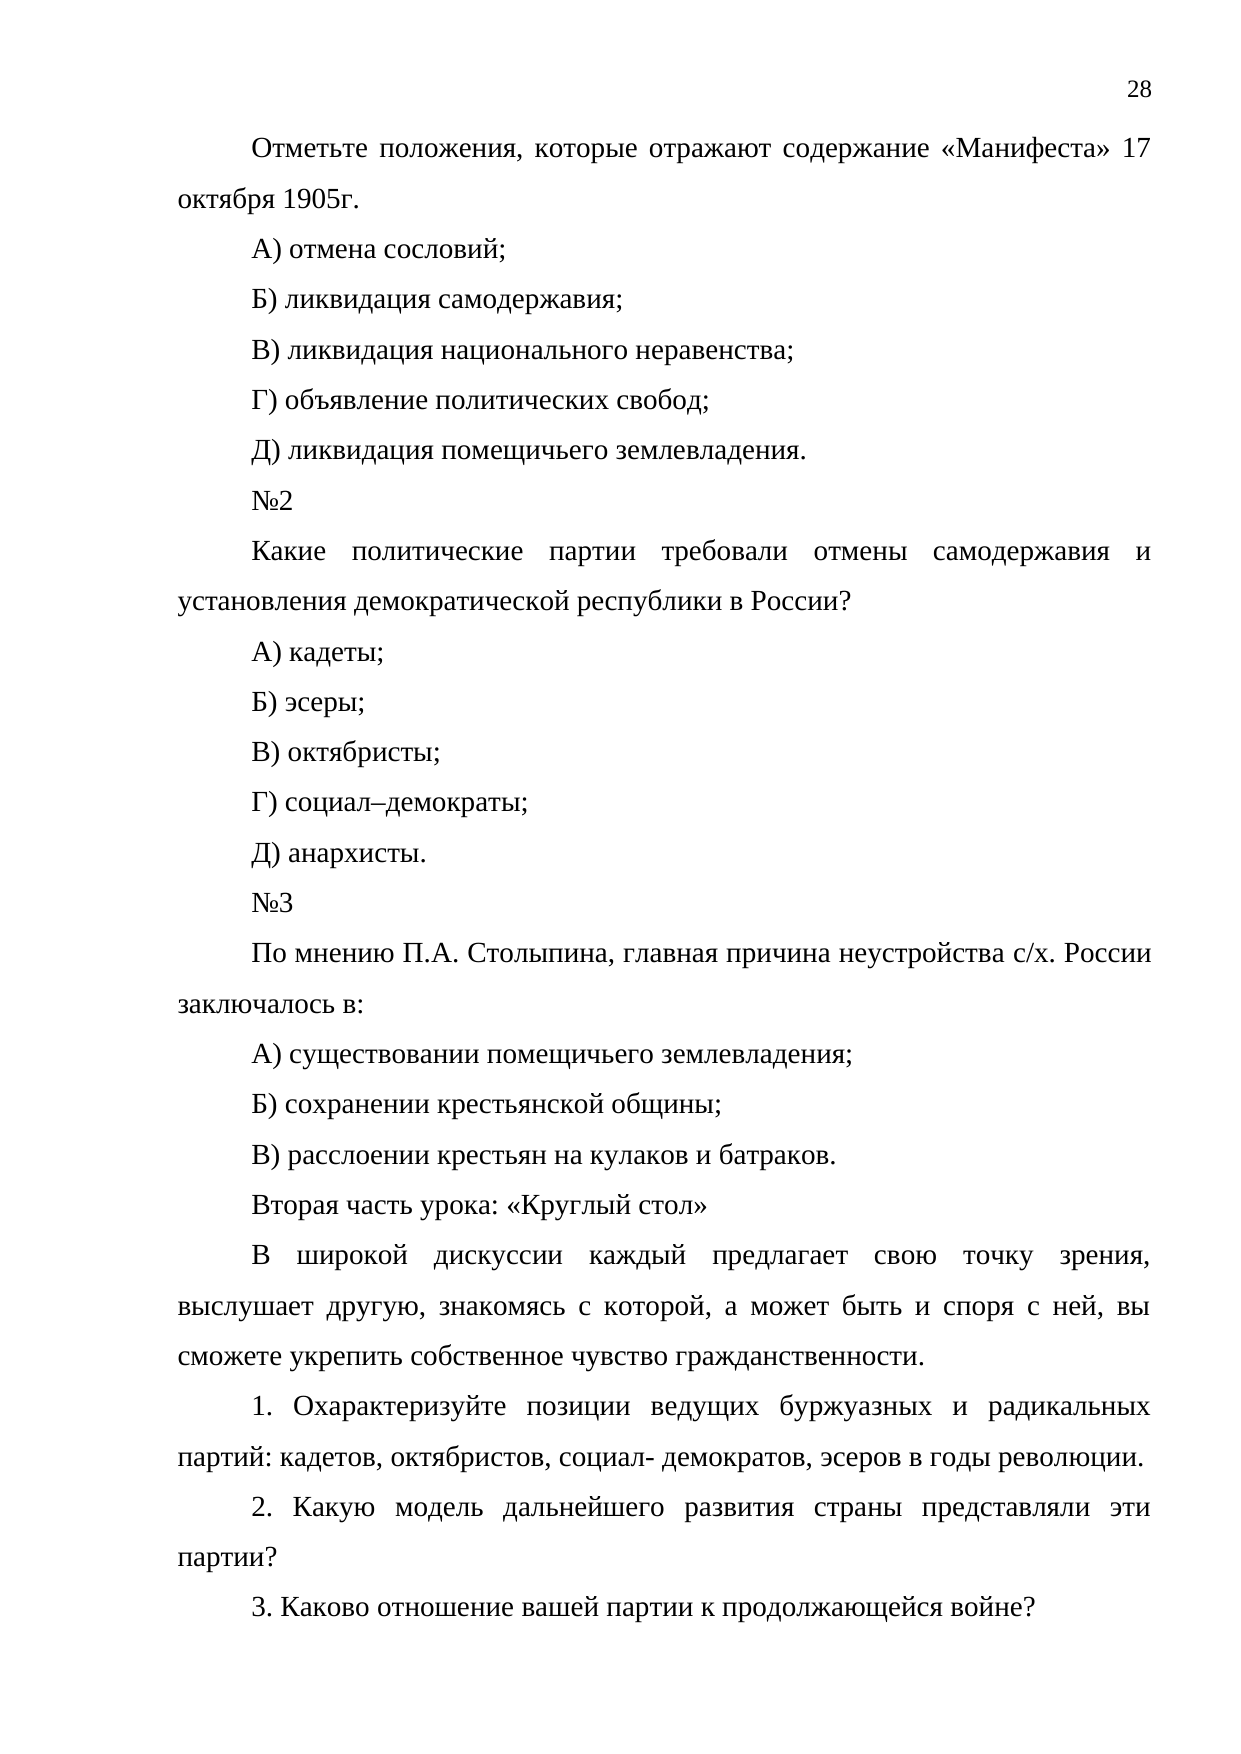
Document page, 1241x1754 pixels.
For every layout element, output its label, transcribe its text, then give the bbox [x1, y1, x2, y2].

text Вторая часть урока: «Круглый стол» [177, 1187, 1152, 1221]
text Б) сохранении крестьянской общины; [177, 1086, 1152, 1120]
text В) октябристы; [177, 734, 1152, 768]
text Б) эсеры; [177, 684, 1152, 717]
text 3. Каково отношение вашей партии к продолжающейся войне? [177, 1589, 1152, 1623]
text Г) социал–демократы; [177, 784, 1152, 818]
text Д) ликвидация помещичьего землевладения. [177, 432, 1152, 466]
text 2. Какую модель дальнейшего развития страны представляли эти партии? [177, 1489, 1152, 1573]
text А) существовании помещичьего землевладения; [177, 1036, 1152, 1070]
text №2 [177, 483, 1152, 516]
text В) ликвидация национального неравенства; [177, 332, 1152, 365]
text Отметьте положения, которые отражают содержание «Манифеста» 17 октября 1905г. [177, 131, 1152, 214]
text В широкой дискуссии каждый предлагает свою точку зрения, выслушает другую, знакомясь с которой, а может быть и споря с ней, вы сможете укрепить собственное чувство гражданственности. [177, 1237, 1152, 1372]
text Какие политические партии требовали отмены самодержавия и установления демократической республики в России? [177, 533, 1152, 617]
text Д) анархисты. [177, 835, 1152, 868]
text №3 [177, 885, 1152, 919]
text А) отмена сословий; [177, 231, 1152, 265]
text В) расслоении крестьян на кулаков и батраков. [177, 1137, 1152, 1170]
text Г) объявление политических свобод; [177, 382, 1152, 416]
text Б) ликвидация самодержавия; [177, 281, 1152, 315]
text 1. Охарактеризуйте позиции ведущих буржуазных и радикальных партий: кадетов, октябристов, социал- демократов, эсеров в годы революции. [177, 1388, 1152, 1472]
text А) кадеты; [177, 634, 1152, 667]
text По мнению П.А. Столыпина, главная причина неустройства с/х. России заключалось в: [177, 936, 1152, 1019]
